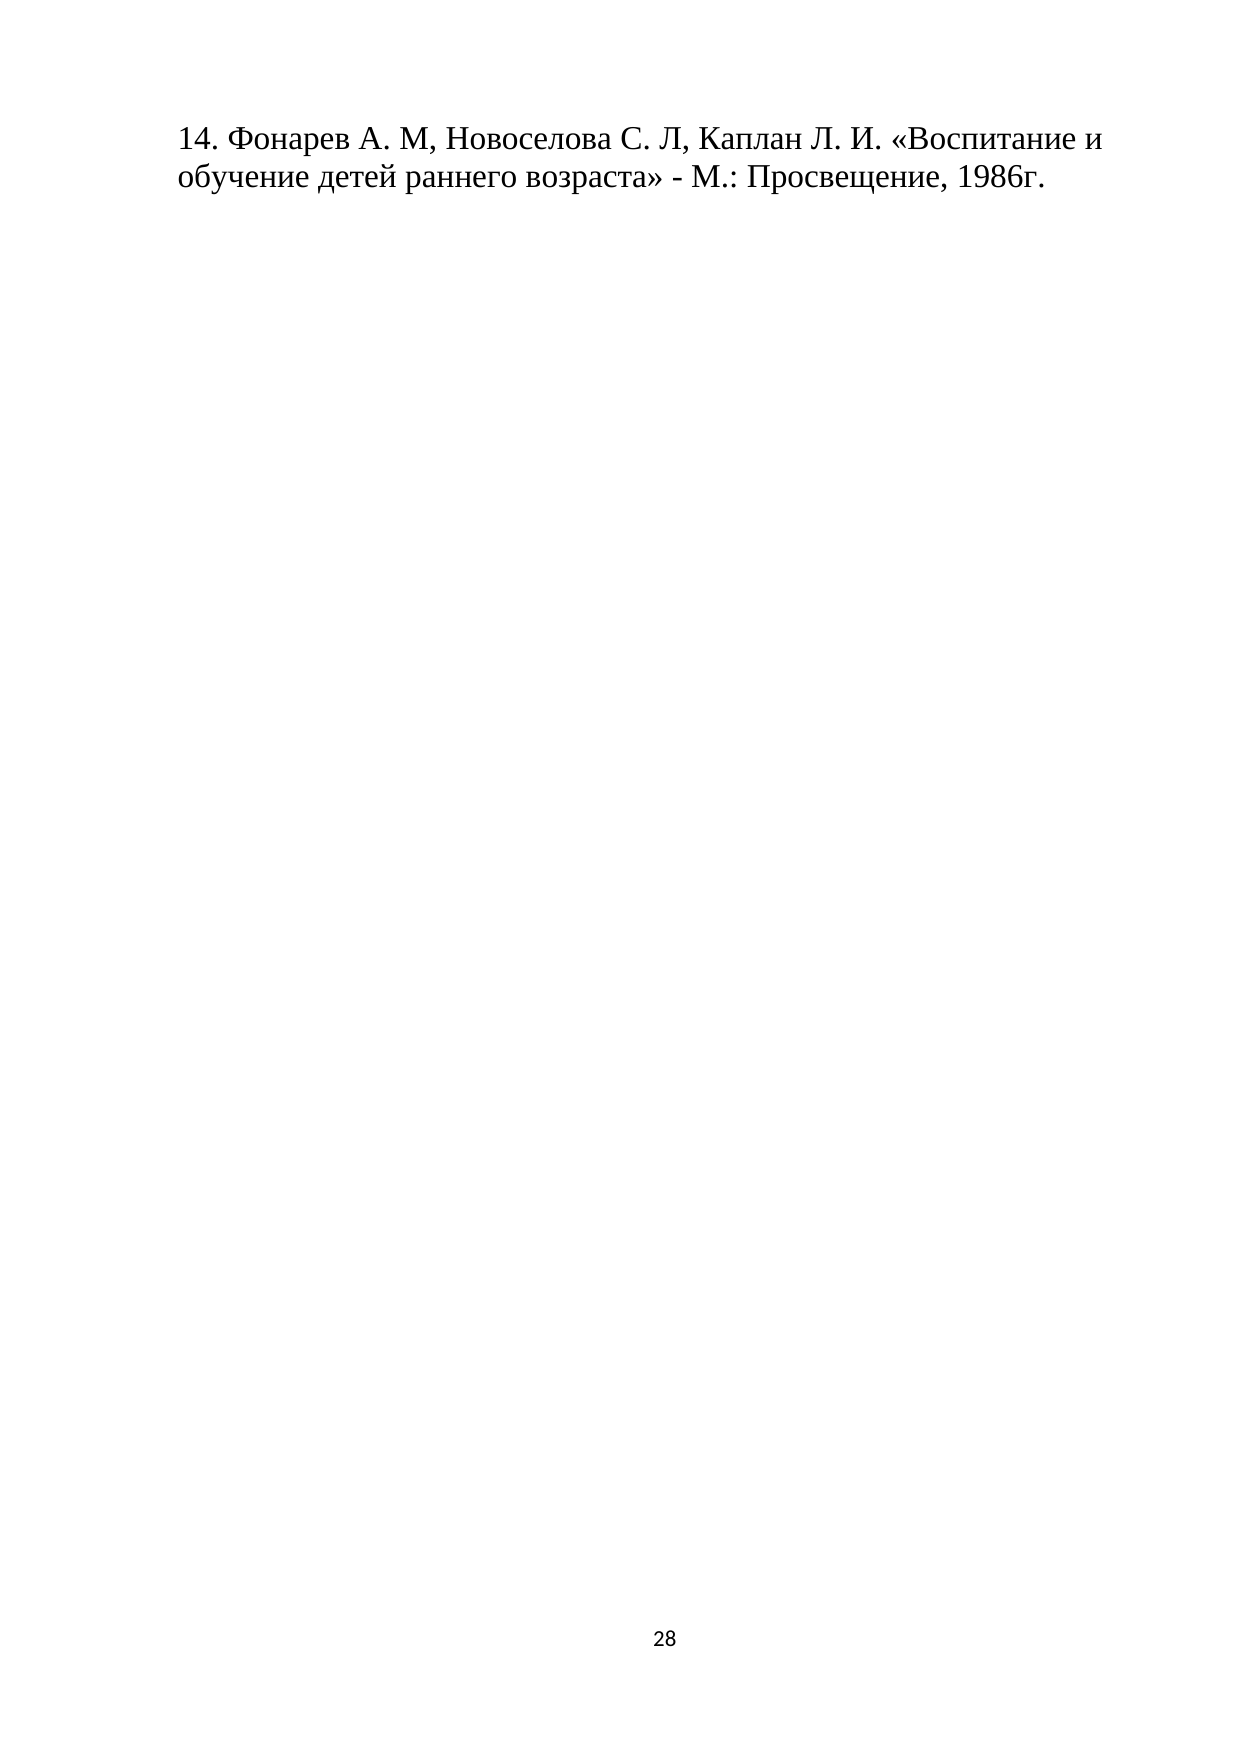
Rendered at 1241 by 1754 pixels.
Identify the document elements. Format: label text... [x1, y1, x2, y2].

text 14. Фонарев А. М, Новоселова С. Л, Каплан Л. И. «Воспитание и обучение детей раннего возраста» - М.: Просвещение, 1986г. [177, 118, 1152, 195]
